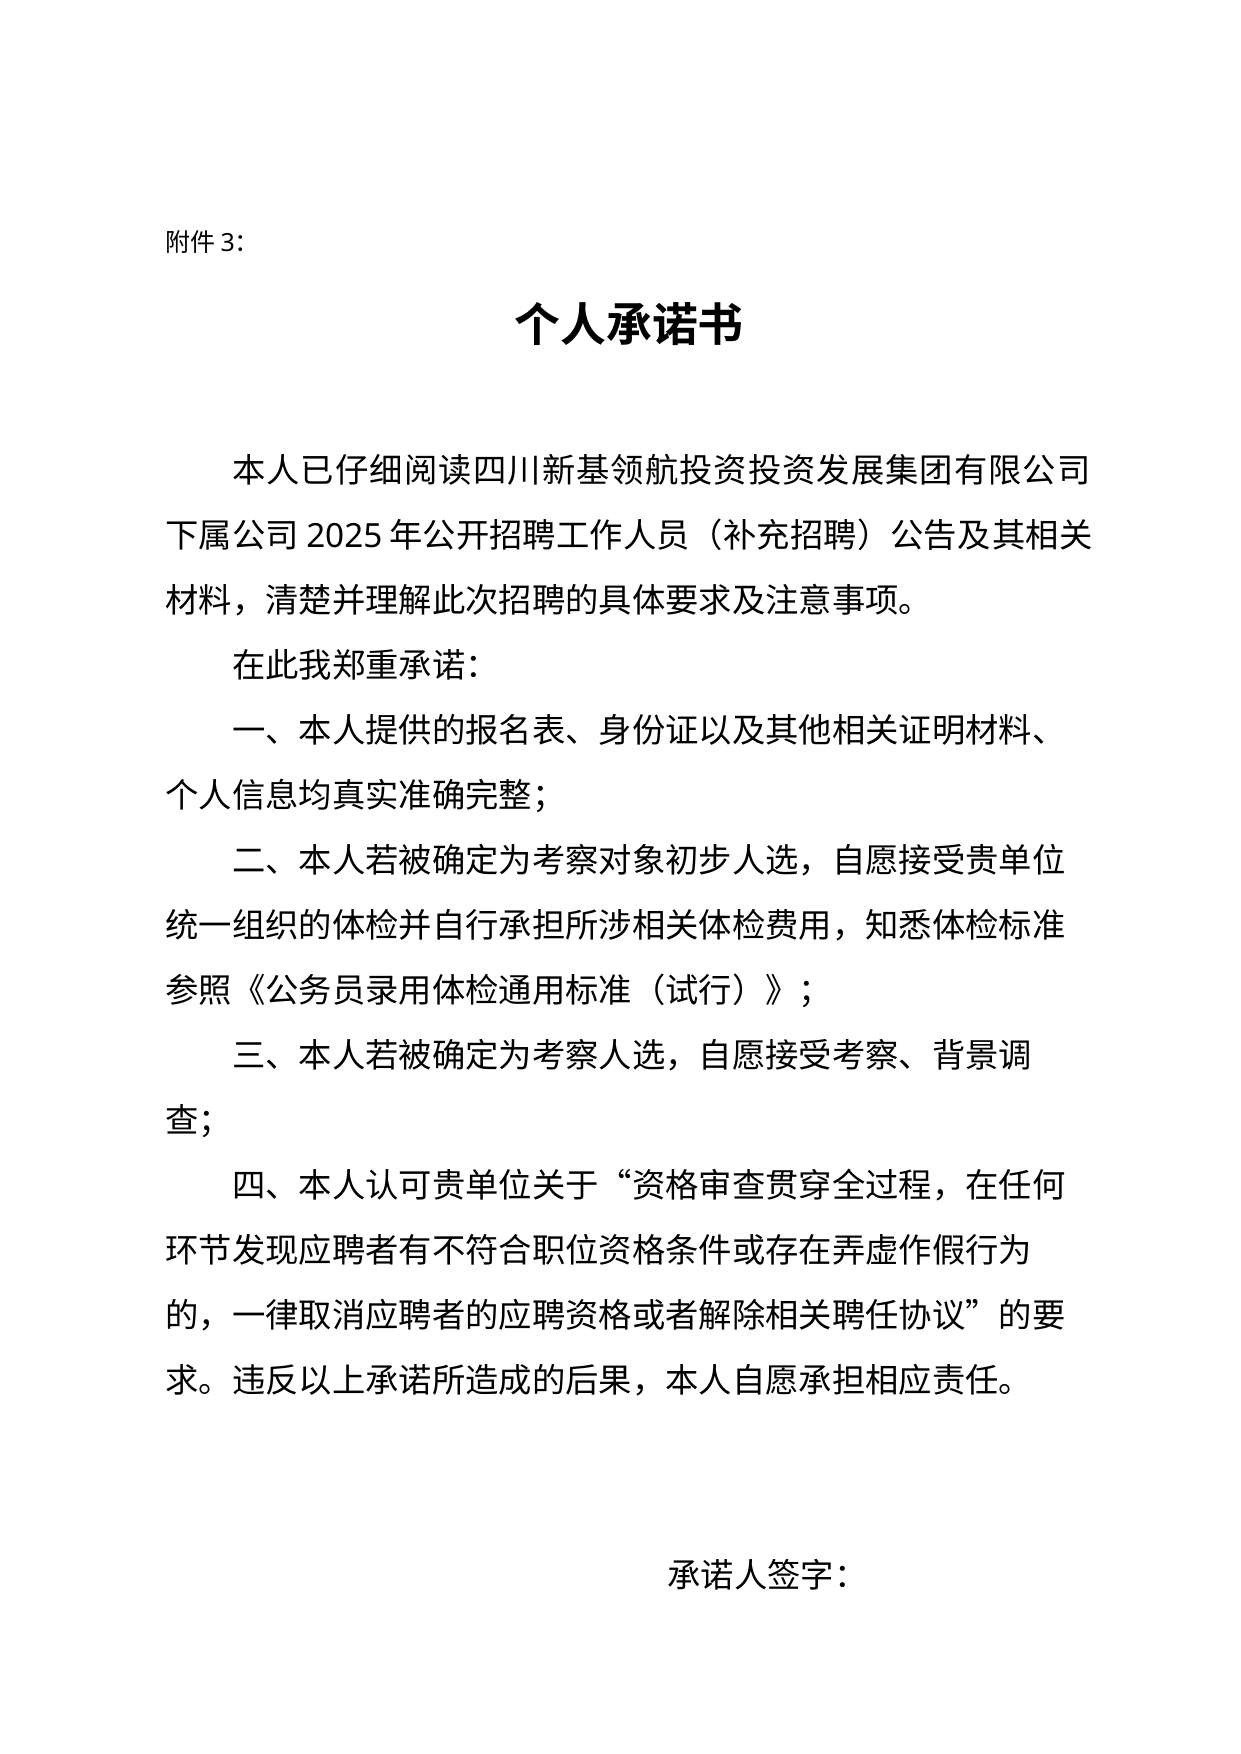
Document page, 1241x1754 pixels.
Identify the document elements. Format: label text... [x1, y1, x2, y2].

text 一、本人提供的报名表、身份证以及其他相关证明材料、个人信息均真实准确完整； [165, 695, 1093, 825]
text 四、本人认可贵单位关于“资格审查贯穿全过程，在任何环节发现应聘者有不符合职位资格条件或存在弄虚作假行为的，一律取消应聘者的应聘资格或者解除相关聘任协议”的要求。违反以上承诺所造成的后果，本人自愿承担相应责任。 [165, 1150, 1093, 1410]
text 个人承诺书 [165, 273, 1093, 370]
text 附件3： [165, 208, 1093, 273]
text 本人已仔细阅读四川新基领航投资投资发展集团有限公司下属公司2025年公开招聘工作人员（补充招聘）公告及其相关材料，清楚并理解此次招聘的具体要求及注意事项。 [165, 435, 1093, 630]
text 三、本人若被确定为考察人选，自愿接受考察、背景调查； [165, 1020, 1093, 1150]
text 承诺人签字： [165, 1540, 1093, 1605]
text 二、本人若被确定为考察对象初步人选，自愿接受贵单位统一组织的体检并自行承担所涉相关体检费用，知悉体检标准参照《公务员录用体检通用标准（试行）》； [165, 825, 1093, 1020]
text 在此我郑重承诺： [165, 630, 1093, 695]
